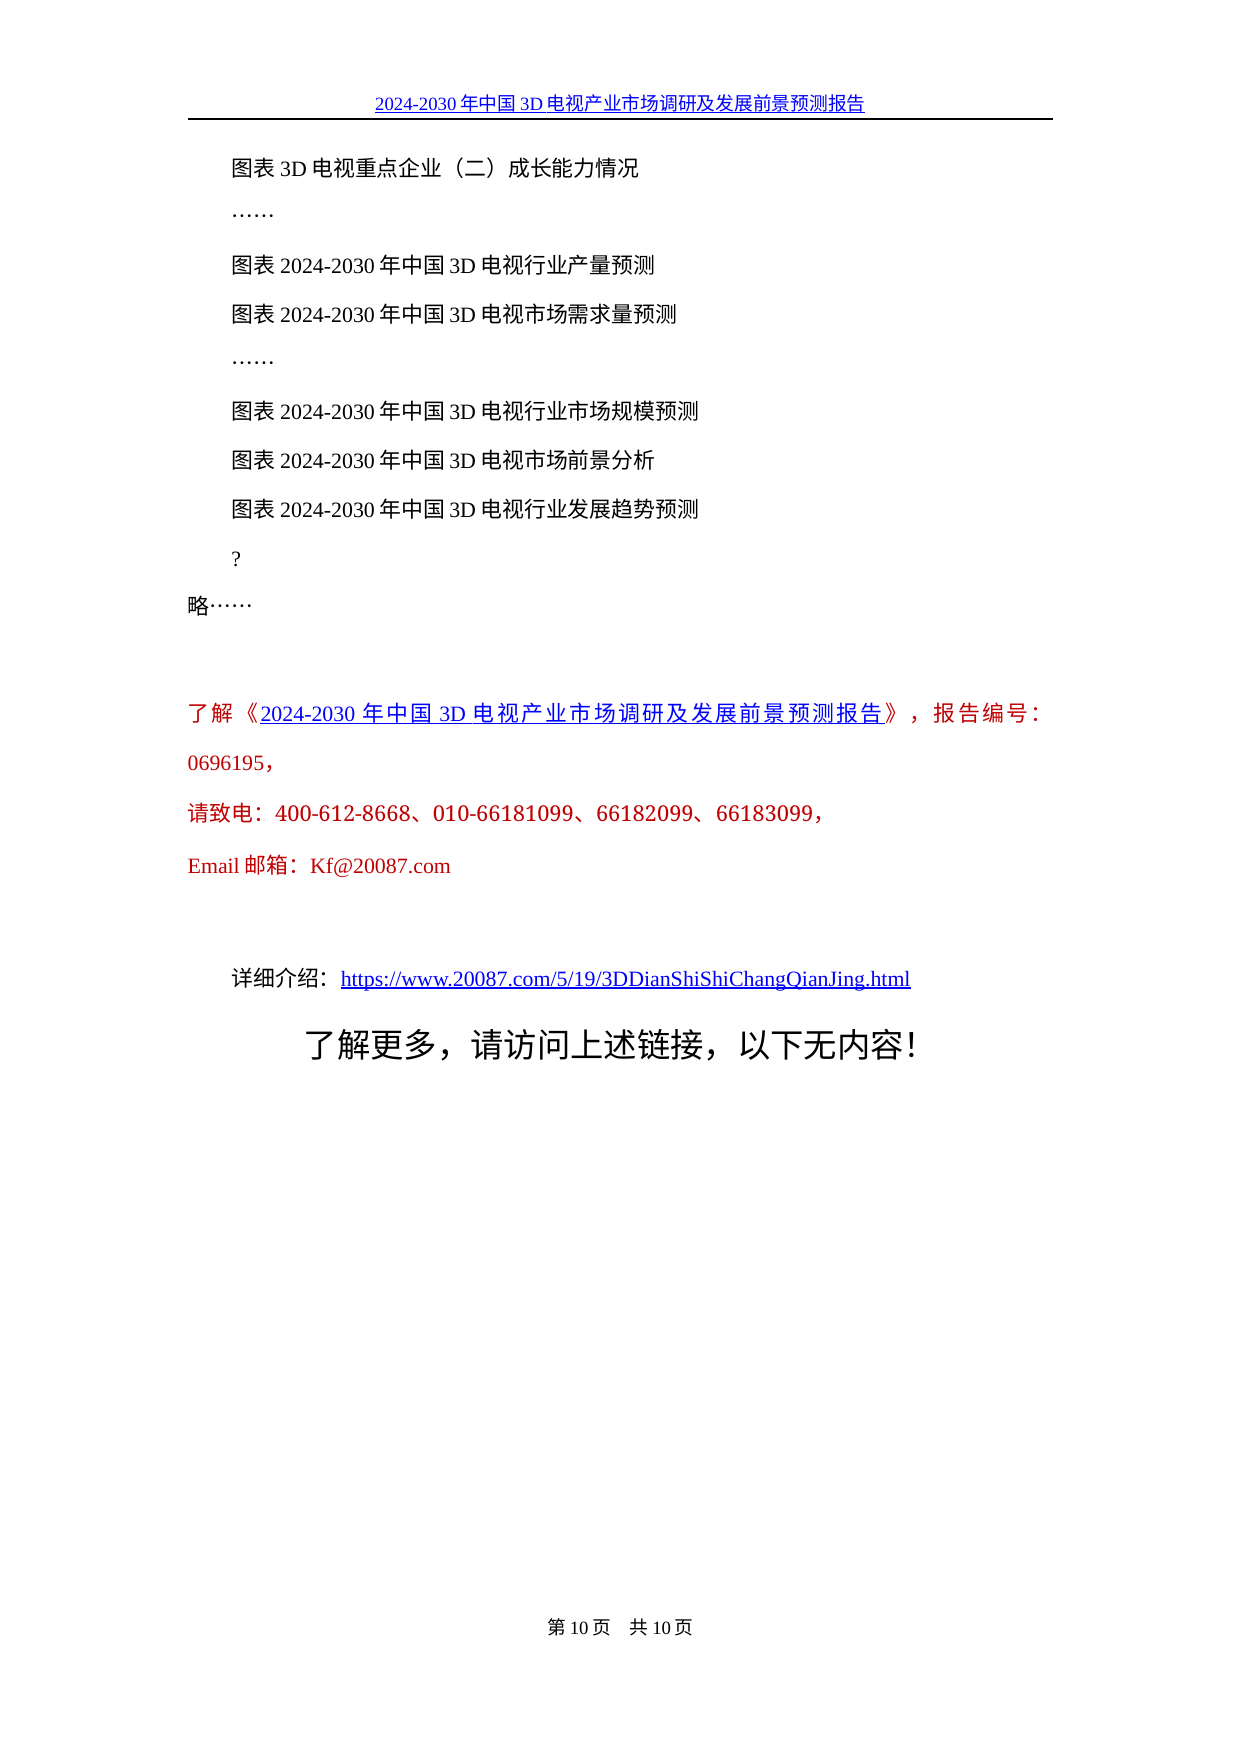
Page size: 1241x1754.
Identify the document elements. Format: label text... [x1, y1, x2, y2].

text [187, 150, 1053, 621]
text 详细介绍：https://www.20087.com/5/19/3DDianShiShiChangQianJing.html [187, 960, 1053, 993]
title 了解更多，请访问上述链接，以下无内容！ [187, 1010, 1053, 1075]
text Email邮箱：Kf@20087.com [187, 847, 1053, 880]
text 了解《2024-2030年中国3D电视产业市场调研及发展前景预测报告》，报告编号：0696195， [187, 695, 1053, 777]
text 请致电：400-612-8668、010-66181099、66182099、66183099， [187, 796, 1053, 828]
